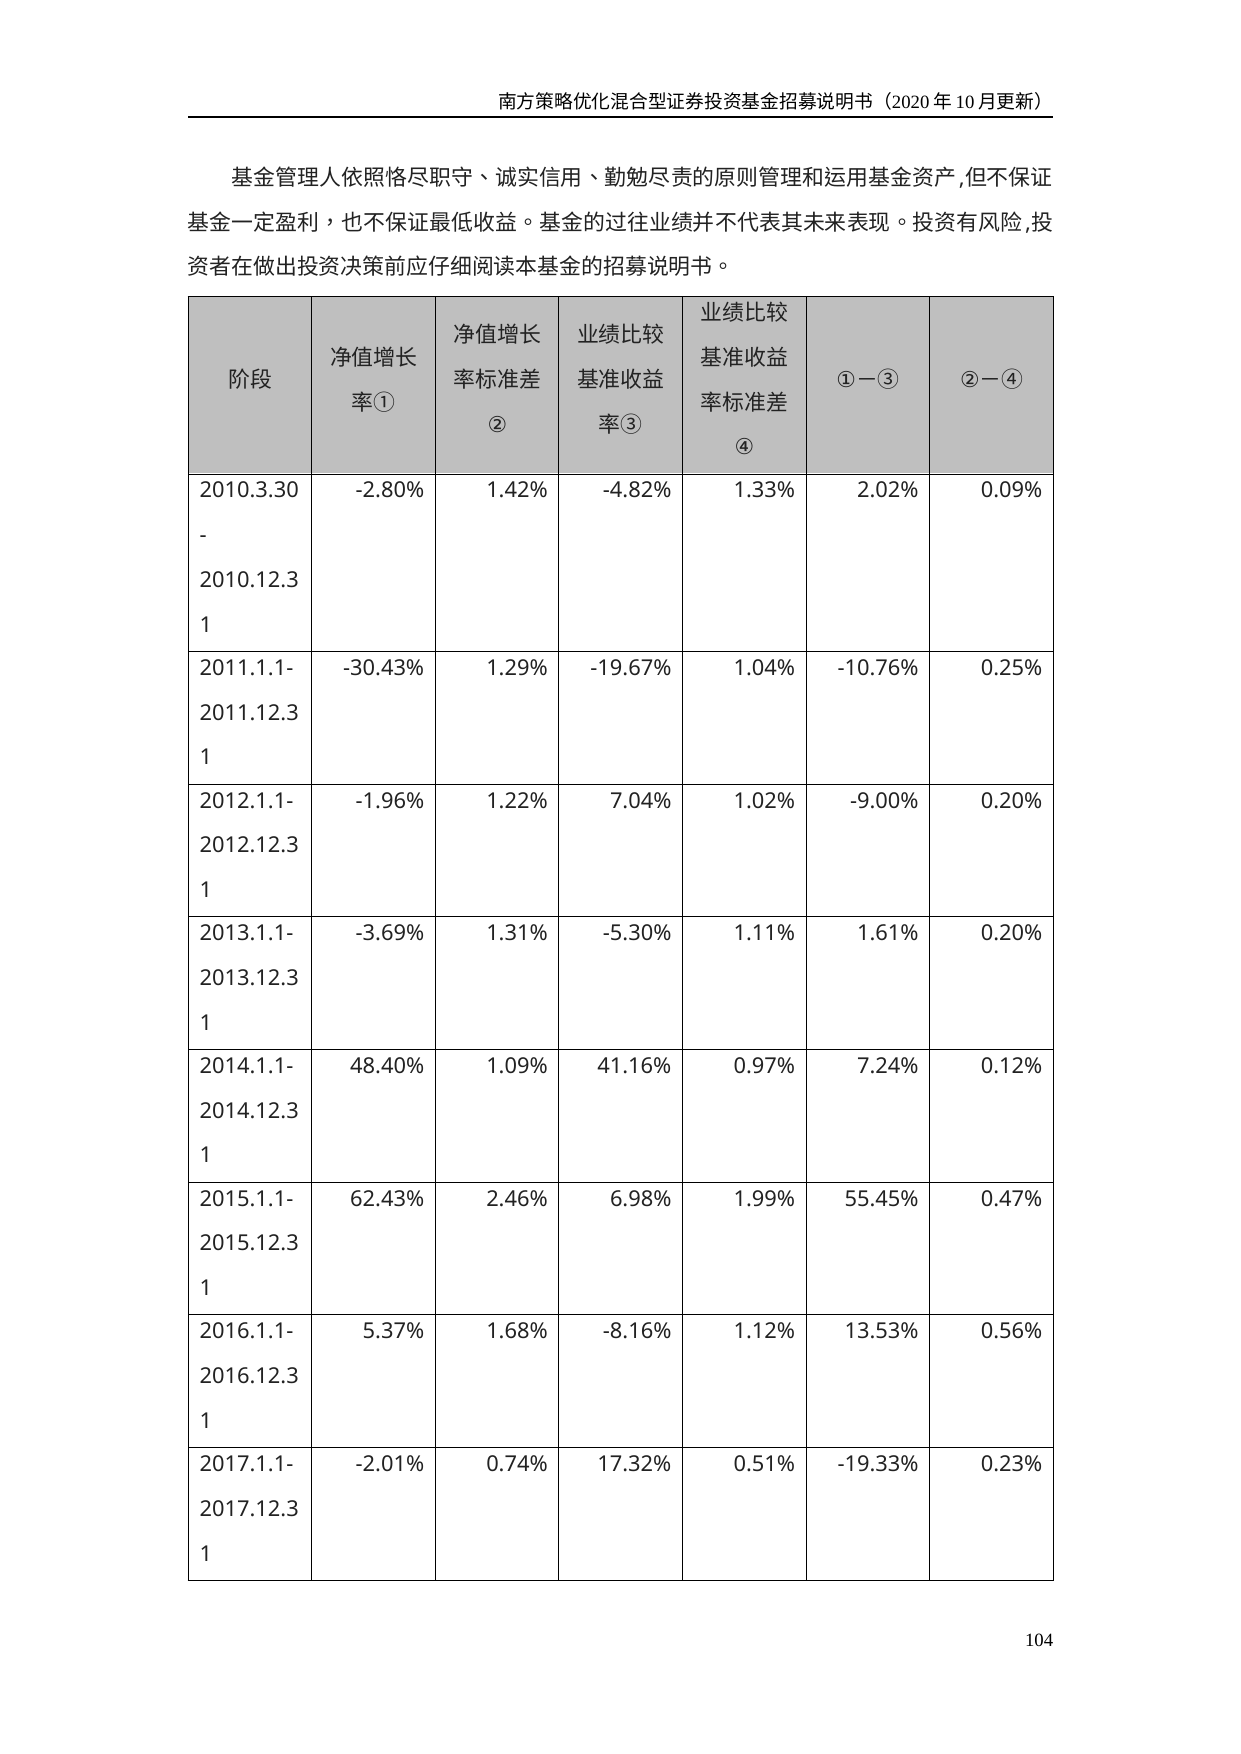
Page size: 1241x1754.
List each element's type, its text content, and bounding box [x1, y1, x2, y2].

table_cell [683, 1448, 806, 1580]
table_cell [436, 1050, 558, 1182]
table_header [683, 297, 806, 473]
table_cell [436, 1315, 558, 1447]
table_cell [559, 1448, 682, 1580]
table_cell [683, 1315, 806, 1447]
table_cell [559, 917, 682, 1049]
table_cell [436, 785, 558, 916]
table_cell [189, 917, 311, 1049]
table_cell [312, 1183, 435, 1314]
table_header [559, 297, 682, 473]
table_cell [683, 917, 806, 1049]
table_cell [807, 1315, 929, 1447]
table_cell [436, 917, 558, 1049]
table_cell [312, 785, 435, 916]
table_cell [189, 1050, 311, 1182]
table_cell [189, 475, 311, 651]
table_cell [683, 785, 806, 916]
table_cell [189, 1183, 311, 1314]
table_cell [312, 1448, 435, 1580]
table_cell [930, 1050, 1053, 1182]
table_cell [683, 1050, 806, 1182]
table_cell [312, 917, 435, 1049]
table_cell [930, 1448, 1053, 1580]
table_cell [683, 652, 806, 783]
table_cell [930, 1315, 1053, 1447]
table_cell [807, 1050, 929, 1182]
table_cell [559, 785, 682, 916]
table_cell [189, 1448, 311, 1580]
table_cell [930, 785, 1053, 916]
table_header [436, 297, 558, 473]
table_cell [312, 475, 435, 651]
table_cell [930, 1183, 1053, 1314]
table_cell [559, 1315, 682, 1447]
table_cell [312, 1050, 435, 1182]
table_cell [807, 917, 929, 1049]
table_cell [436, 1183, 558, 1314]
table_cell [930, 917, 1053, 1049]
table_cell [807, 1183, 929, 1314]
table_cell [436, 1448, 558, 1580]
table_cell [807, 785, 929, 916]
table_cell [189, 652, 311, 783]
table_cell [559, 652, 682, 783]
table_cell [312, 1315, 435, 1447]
text 基金管理人依照恪尽职守、诚实信用、勤勉尽责的原则管理和运用基金资产,但不保证基金一定盈利，也不保证最低收益。基金的过往业绩并不代表其未来表现。投资有风险,投资者在做出投资决策前应仔细阅读本基金的招募说明书。 [187, 162, 1053, 281]
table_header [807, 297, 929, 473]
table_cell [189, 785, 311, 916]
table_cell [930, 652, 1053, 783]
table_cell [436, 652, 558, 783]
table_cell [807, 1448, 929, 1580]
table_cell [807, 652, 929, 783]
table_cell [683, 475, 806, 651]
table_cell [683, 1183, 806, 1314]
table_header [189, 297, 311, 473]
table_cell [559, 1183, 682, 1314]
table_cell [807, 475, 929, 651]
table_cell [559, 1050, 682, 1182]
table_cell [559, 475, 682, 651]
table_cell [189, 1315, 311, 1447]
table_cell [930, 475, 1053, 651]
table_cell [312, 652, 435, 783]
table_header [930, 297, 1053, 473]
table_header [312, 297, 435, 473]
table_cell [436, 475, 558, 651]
